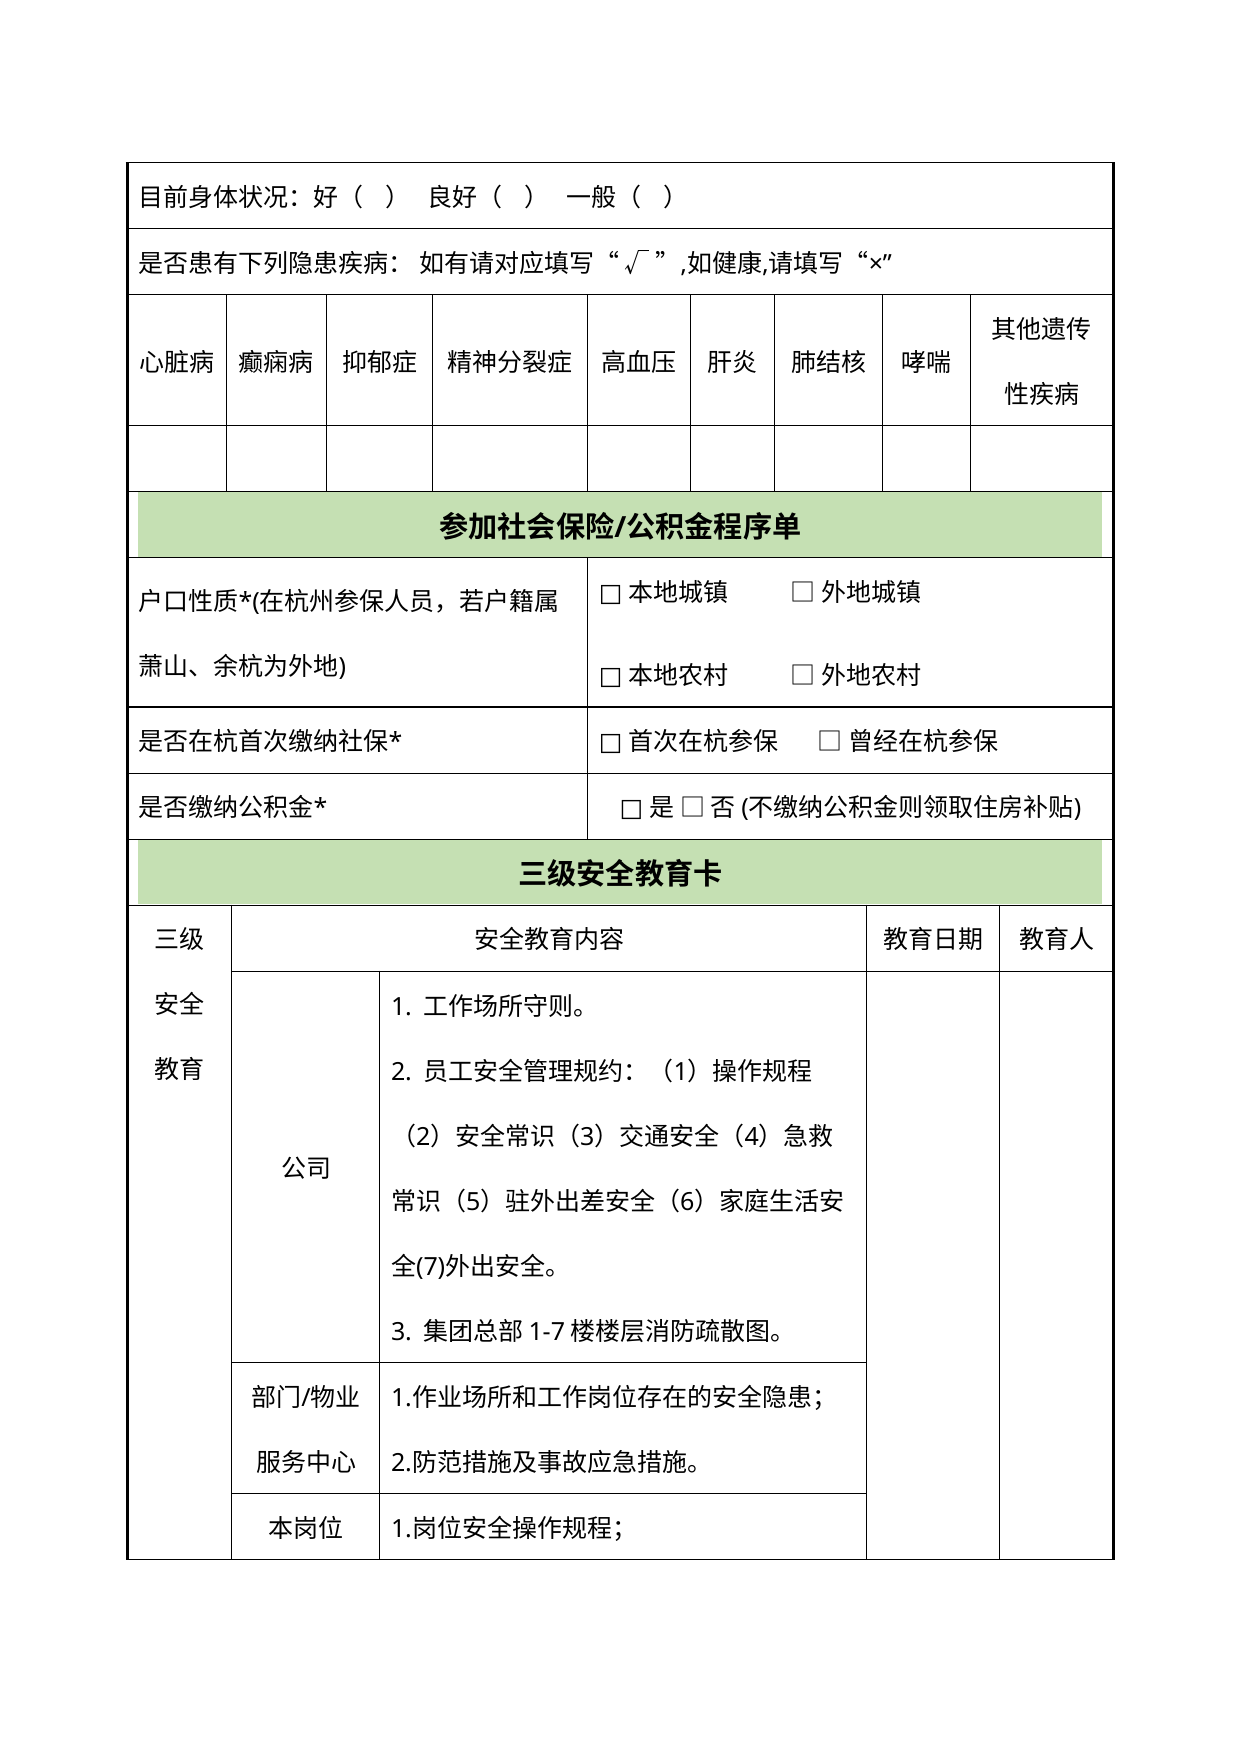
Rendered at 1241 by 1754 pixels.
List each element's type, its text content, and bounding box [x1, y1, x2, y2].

table_cell 教育人 [1000, 906, 1112, 971]
table_cell 高血压 [588, 295, 690, 425]
table_cell [227, 426, 326, 491]
table_cell [129, 426, 226, 491]
table_cell 目前身体状况：好（ ） 良好（ ） 一般（ ） [129, 163, 1112, 228]
table_cell 心脏病 [129, 295, 226, 425]
table_cell 精神分裂症 [433, 295, 587, 425]
table_cell [867, 972, 999, 1559]
table_cell 是否患有下列隐患疾病： 如有请对应填写“ √ ”,如健康,请填写“×” [129, 229, 1112, 294]
table_cell 安全教育内容 [232, 906, 866, 971]
table_cell 哮喘 [883, 295, 970, 425]
table_cell [971, 426, 1112, 491]
table_cell 公司 [232, 972, 379, 1362]
table_cell 本岗位 [232, 1494, 379, 1559]
table_cell [1000, 972, 1112, 1559]
table_cell [691, 426, 774, 491]
table_cell 是否缴纳公积金* [129, 774, 587, 838]
table_cell □ 是 □ 否 (不缴纳公积金则领取住房补贴) [588, 774, 1112, 838]
table_cell [588, 426, 690, 491]
table_cell 部门/物业服务中心 [232, 1363, 379, 1493]
table_cell [433, 426, 587, 491]
table_cell [327, 426, 432, 491]
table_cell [380, 1494, 866, 1559]
table_cell 教育日期 [867, 906, 999, 971]
table_cell □ 首次在杭参保 □ 曾经在杭参保 [588, 708, 1112, 772]
table_cell 肝炎 [691, 295, 774, 425]
table_cell 癫痫病 [227, 295, 326, 425]
table_cell [883, 426, 970, 491]
table_cell □ 本地城镇 □ 外地城镇 □ 本地农村 □ 外地农村 [588, 558, 1112, 706]
table_cell 其他遗传性疾病 [971, 295, 1112, 425]
table_cell 1.作业场所和工作岗位存在的安全隐患； 2.防范措施及事故应急措施。 [380, 1363, 866, 1493]
table_cell [775, 426, 882, 491]
table_cell 抑郁症 [327, 295, 432, 425]
table_cell 工作场所守则。 员工安全管理规约：（1）操作规程（2）安全常识（3）交通安全（4）急救常识（5）驻外出差安全（6）家庭生活安全(7)外出安全。 集团总部1-7楼楼层消防疏散图。 [380, 972, 866, 1362]
table_cell 三级 安全 教育 [129, 906, 231, 1559]
table_cell 户口性质*(在杭州参保人员，若户籍属萧山、余杭为外地) [129, 558, 587, 706]
table_cell 肺结核 [775, 295, 882, 425]
table_cell 是否在杭首次缴纳社保* [129, 708, 587, 772]
